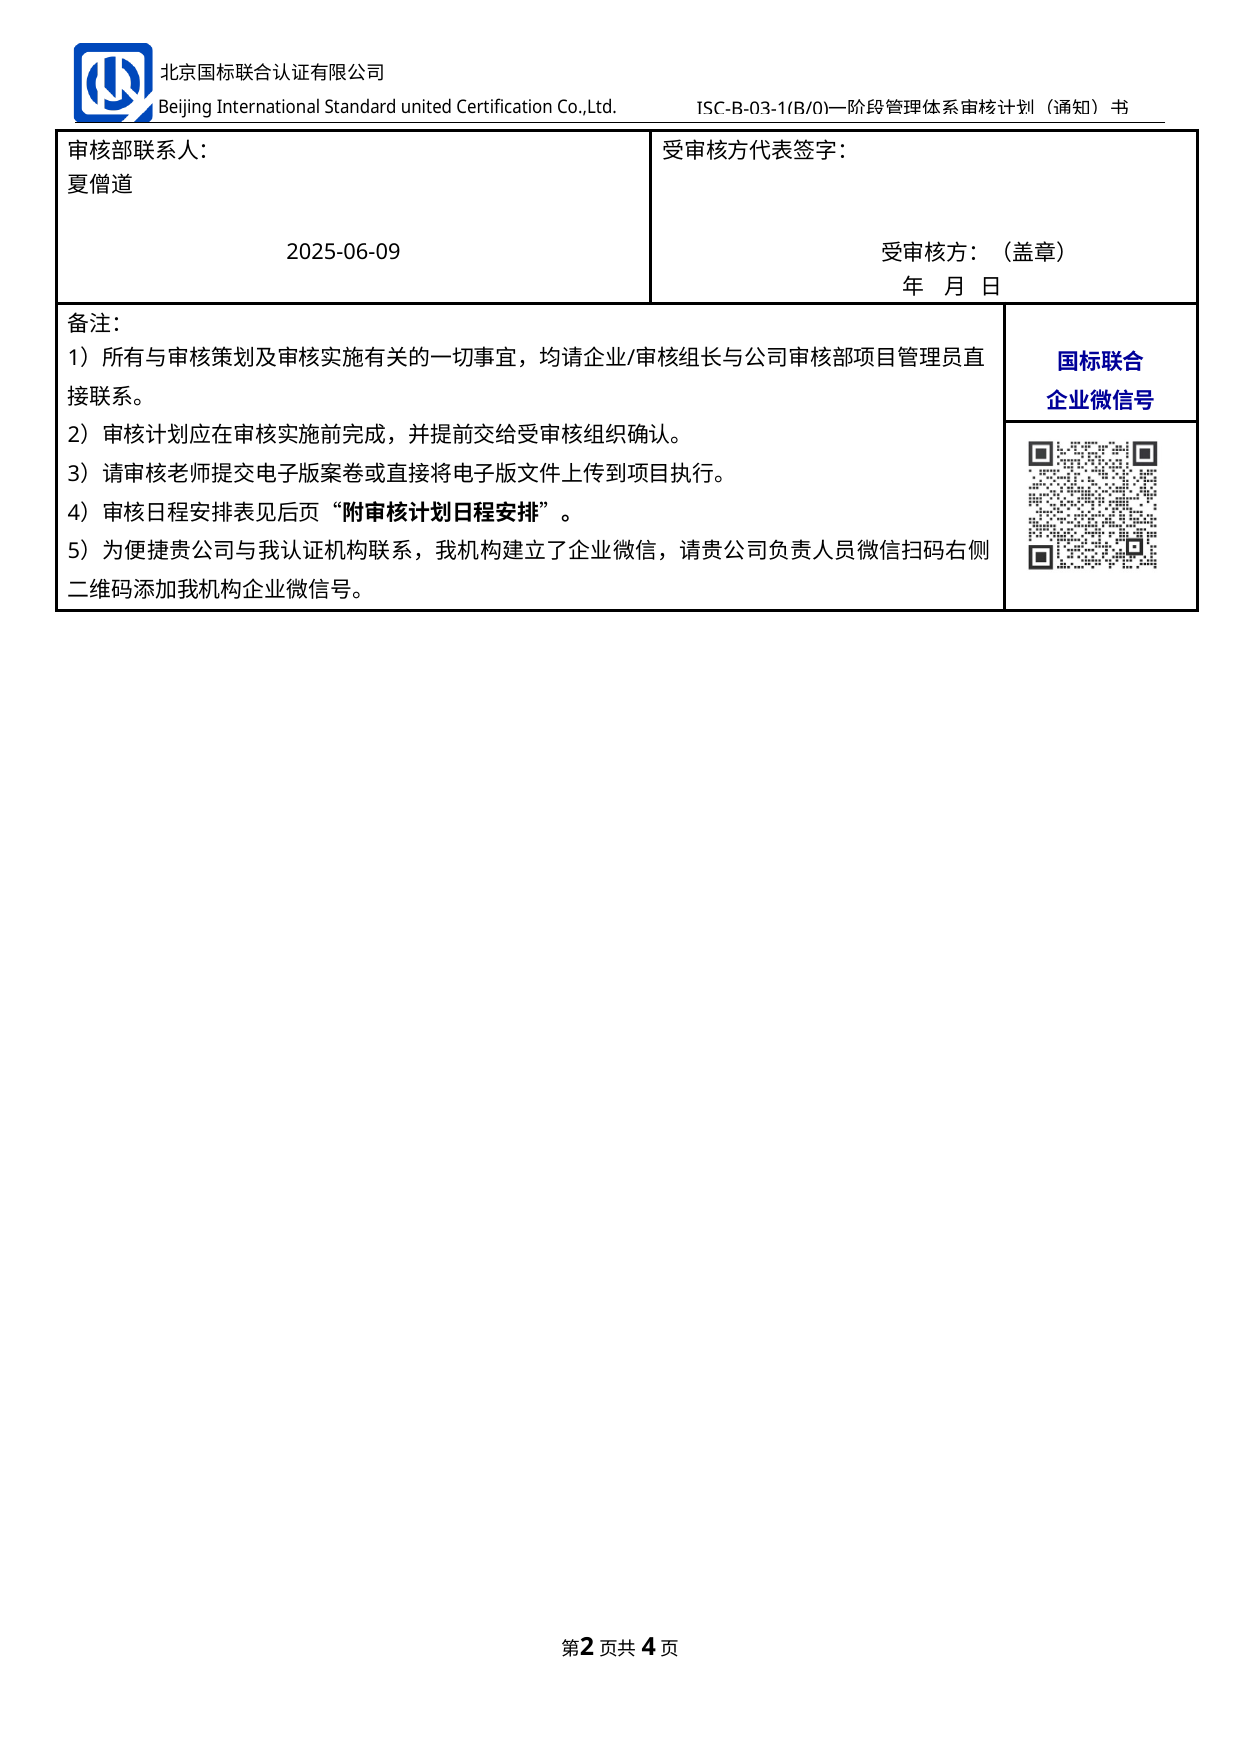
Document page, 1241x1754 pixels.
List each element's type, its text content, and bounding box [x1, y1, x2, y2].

table_cell [1006, 423, 1196, 609]
picture [73, 43, 153, 123]
table_cell 受审核方代表签字： 受审核方：（盖章） 年 月 日 [652, 132, 1196, 302]
table_cell 备注： 1）所有与审核策划及审核实施有关的一切事宜，均请企业/审核组长与公司审核部项目管理员直接联系。 2）审核计划应在审核实施前完成，并提前交给受审核组织确认。 3）请审核老师提交电子版案卷或直接将电子版文件上传到项目执行。 4）审核日程安排表见后页“附审核计划日程安排”。 5）为便捷贵公司与我认证机构联系，我机构建立了企业微信，请贵公司负责人员微信扫码右侧二维码添加我机构企业微信号。 [58, 305, 1003, 609]
table_cell 审核部联系人： 夏僧道 2025-06-09 [58, 132, 649, 302]
table_cell 国标联合 企业微信号 [1006, 305, 1196, 419]
picture [1020, 435, 1166, 579]
